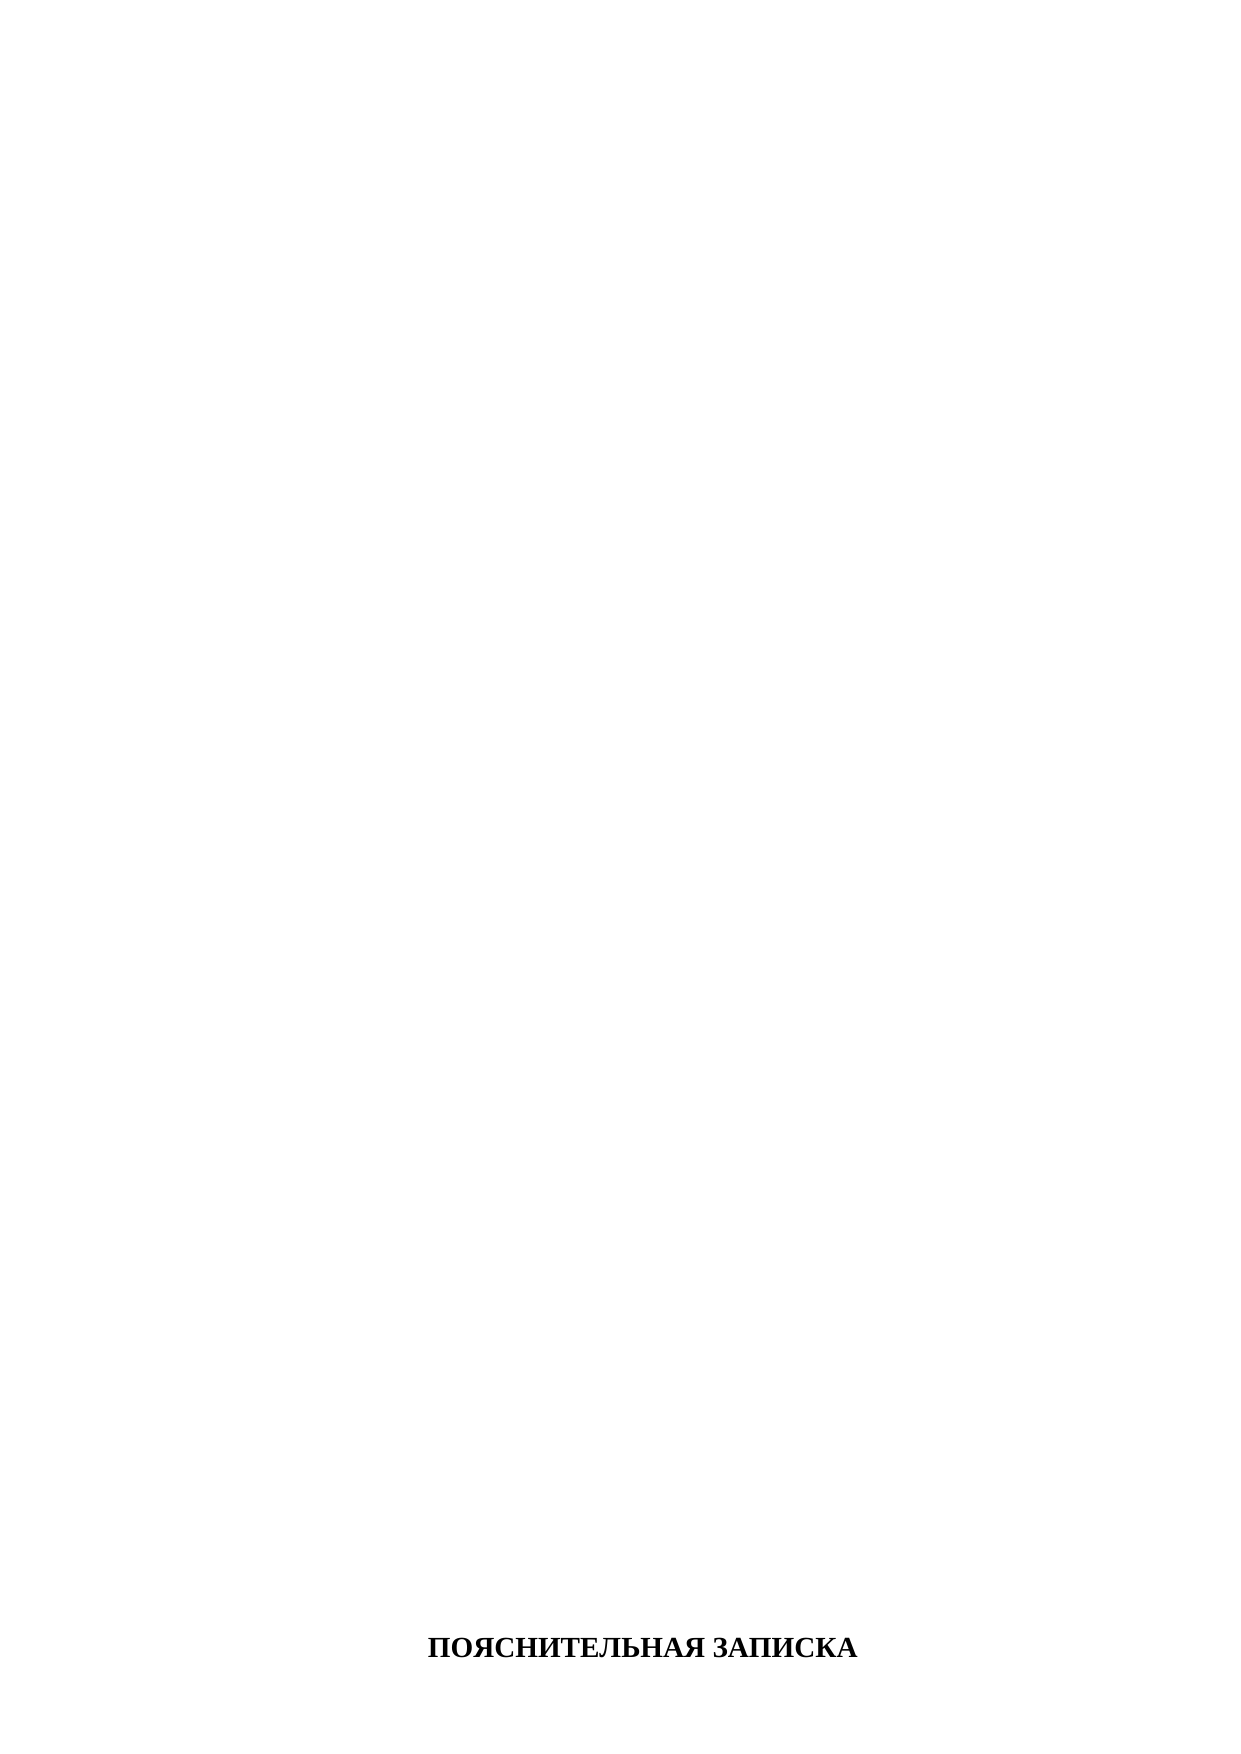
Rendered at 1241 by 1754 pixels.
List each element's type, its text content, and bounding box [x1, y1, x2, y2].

text ПОЯСНИТЕЛЬНАЯ ЗАПИСКА [325, 1630, 1152, 1664]
